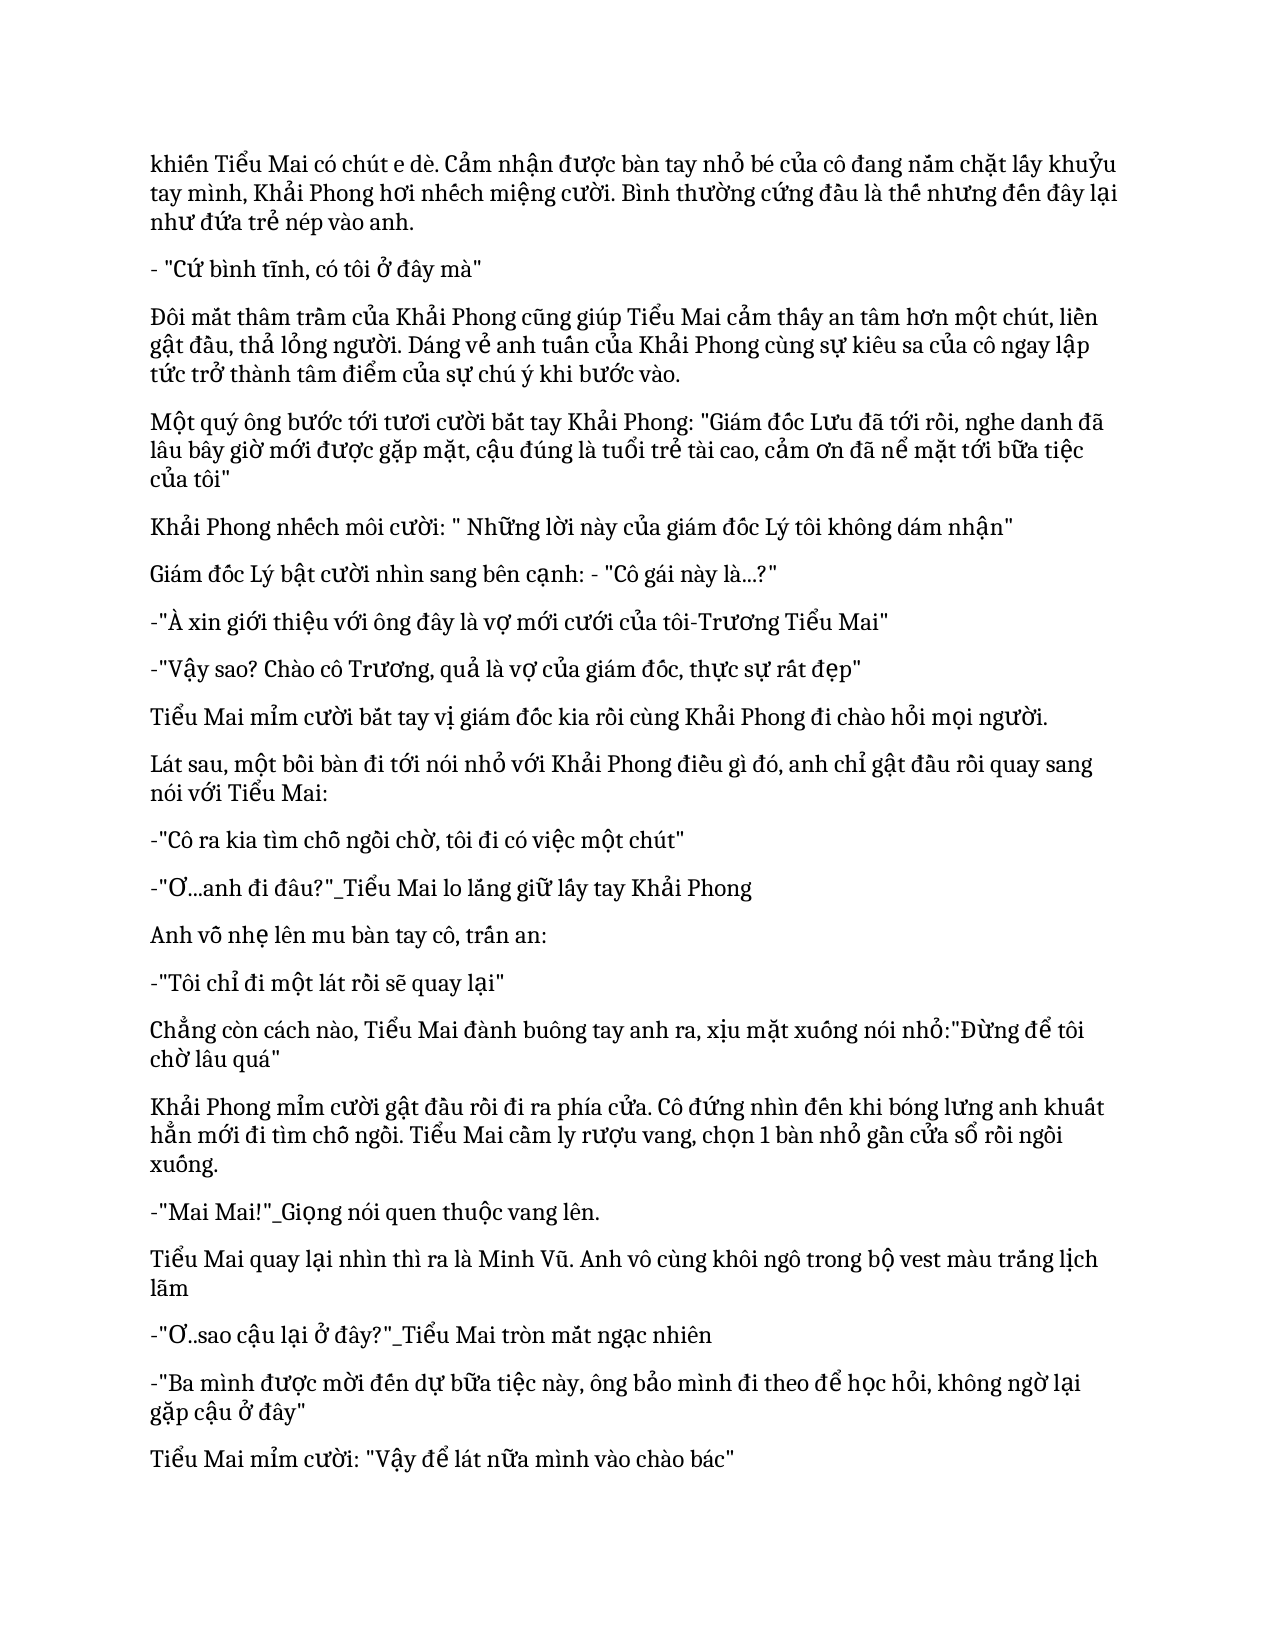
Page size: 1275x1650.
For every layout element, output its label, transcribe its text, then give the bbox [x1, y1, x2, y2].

text Giám đốc Lý bật cười nhìn sang bên cạnh: - "Cô gái này là...?" [150, 560, 1125, 589]
text -"Vậy sao? Chào cô Trương, quả là vợ của giám đốc, thực sự rất đẹp" [150, 655, 1125, 684]
text Khải Phong mỉm cười gật đầu rồi đi ra phía cửa. Cô đứng nhìn đến khi bóng lưng anh khuất hẳn mới đi tìm chỗ ngồi. Tiểu Mai cầm ly rượu vang, chọn 1 bàn nhỏ gần cửa sổ rồi ngồi xuống. [150, 1092, 1125, 1179]
text -"Ba mình được mời đến dự bữa tiệc này, ông bảo mình đi theo để học hỏi, không ngờ lại gặp cậu ở đây" [150, 1369, 1125, 1426]
text Tiểu Mai quay lại nhìn thì ra là Minh Vũ. Anh vô cùng khôi ngô trong bộ vest màu trắng lịch lãm [150, 1245, 1125, 1302]
text Chẳng còn cách nào, Tiểu Mai đành buông tay anh ra, xịu mặt xuống nói nhỏ:"Đừng để tôi chờ lâu quá" [150, 1016, 1125, 1074]
text -"Cô ra kia tìm chỗ ngồi chờ, tôi đi có việc một chút" [150, 826, 1125, 855]
text - "Cứ bình tĩnh, có tôi ở đây mà" [150, 255, 1125, 284]
text -"À xin giới thiệu với ông đây là vợ mới cưới của tôi-Trương Tiểu Mai" [150, 607, 1125, 636]
text Khải Phong nhếch môi cười: " Những lời này của giám đốc Lý tôi không dám nhận" [150, 512, 1125, 541]
text -"Mai Mai!"_Giọng nói quen thuộc vang lên. [150, 1197, 1125, 1226]
text Một quý ông bước tới tươi cười bắt tay Khải Phong: "Giám đốc Lưu đã tới rồi, nghe danh đã lâu bây giờ mới được gặp mặt, cậu đúng là tuổi trẻ tài cao, cảm ơn đã nể mặt tới bữa tiệc của tôi" [150, 407, 1125, 494]
text -"Ơ..sao cậu lại ở đây?"_Tiểu Mai tròn mắt ngạc nhiên [150, 1321, 1125, 1350]
text Anh vỗ nhẹ lên mu bàn tay cô, trấn an: [150, 921, 1125, 950]
text -"Ơ...anh đi đâu?"_Tiểu Mai lo lắng giữ lấy tay Khải Phong [150, 874, 1125, 902]
text Tiểu Mai mỉm cười bắt tay vị giám đốc kia rồi cùng Khải Phong đi chào hỏi mọi người. [150, 702, 1125, 731]
text Tiểu Mai mỉm cười: "Vậy để lát nữa mình vào chào bác" [150, 1445, 1125, 1474]
text Lát sau, một bồi bàn đi tới nói nhỏ với Khải Phong điều gì đó, anh chỉ gật đầu rồi quay sang nói với Tiểu Mai: [150, 750, 1125, 807]
text -"Tôi chỉ đi một lát rồi sẽ quay lại" [150, 969, 1125, 997]
text Đôi mắt thâm trầm của Khải Phong cũng giúp Tiểu Mai cảm thấy an tâm hơn một chút, liền gật đầu, thả lỏng người. Dáng vẻ anh tuấn của Khải Phong cùng sự kiêu sa của cô ngay lập tức trở thành tâm điểm của sự chú ý khi bước vào. [150, 302, 1125, 389]
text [150, 150, 1125, 236]
